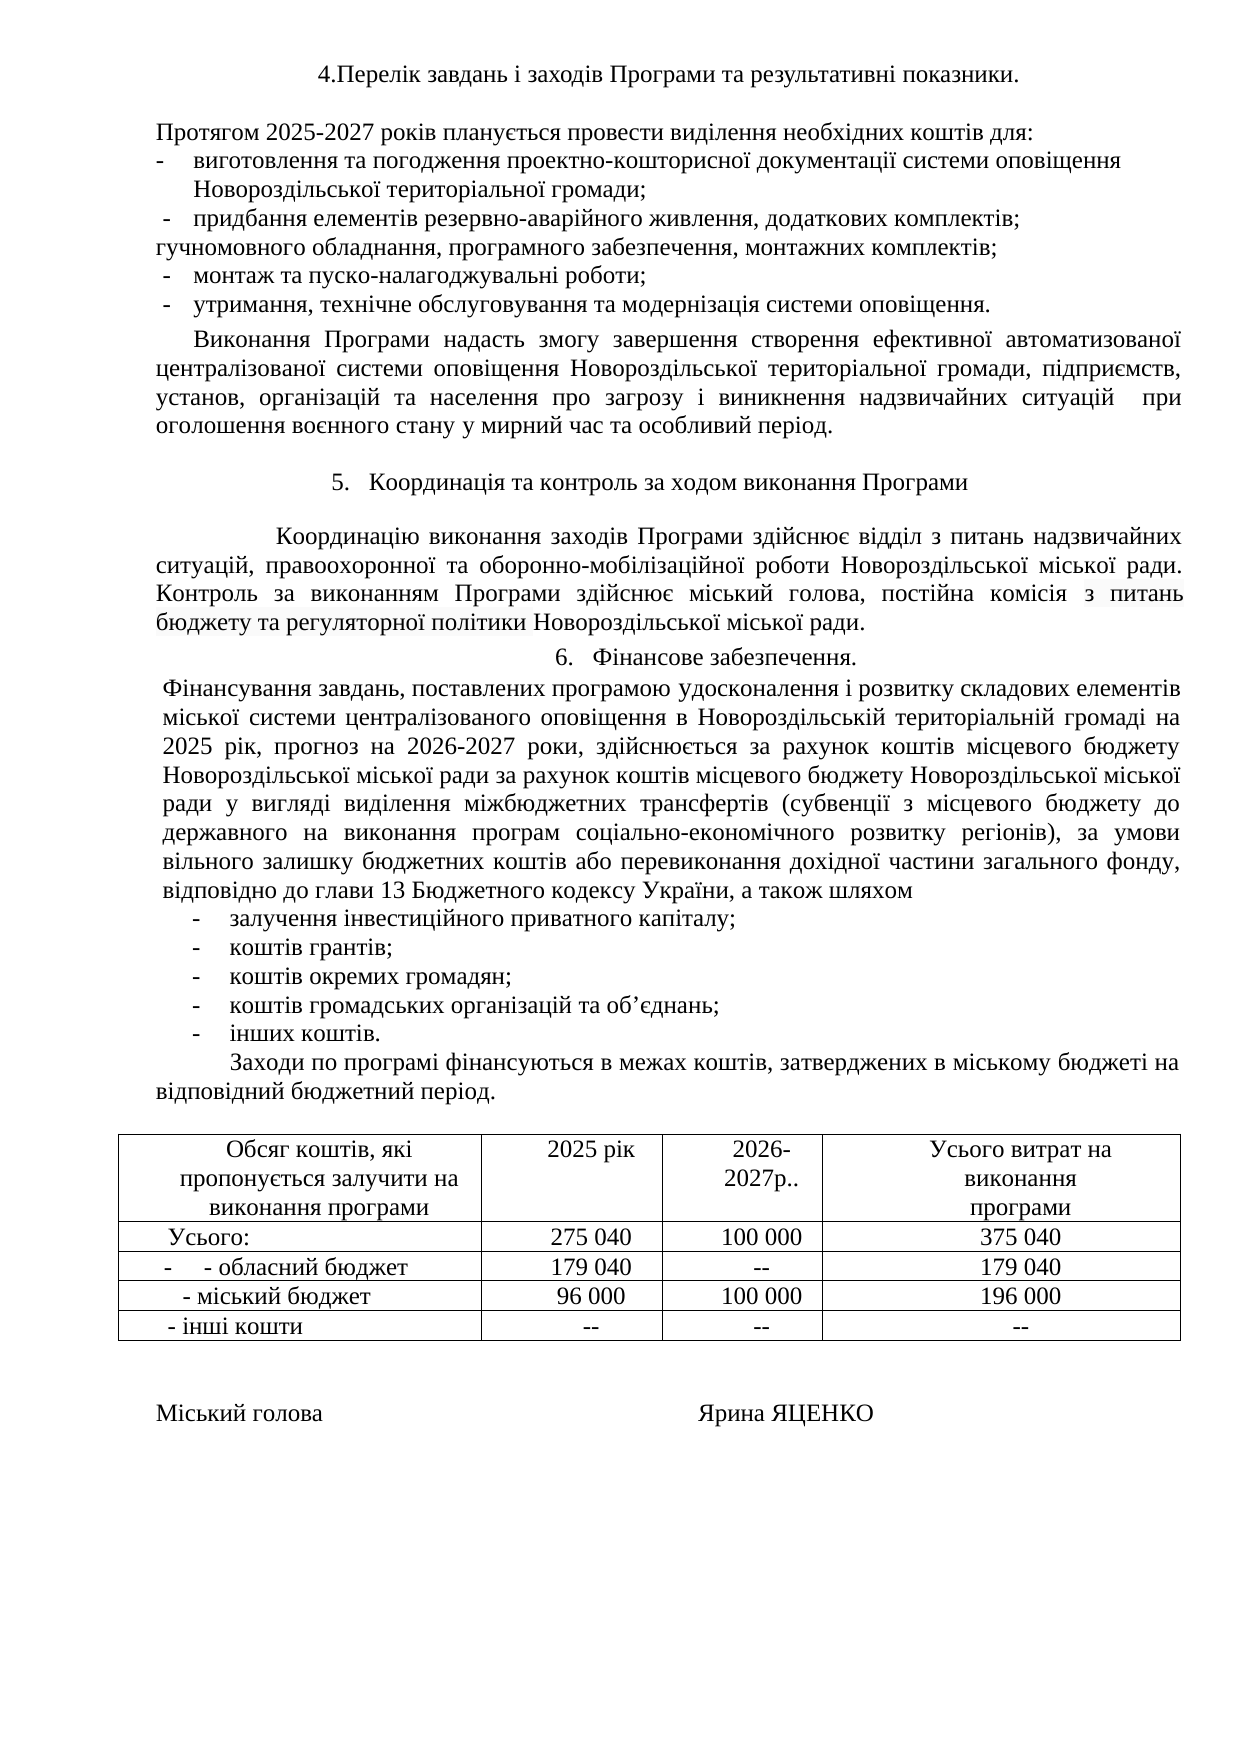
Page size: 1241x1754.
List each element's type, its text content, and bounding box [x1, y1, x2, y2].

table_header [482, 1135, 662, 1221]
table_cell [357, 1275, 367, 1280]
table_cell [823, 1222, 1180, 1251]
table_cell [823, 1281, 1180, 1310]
list інших коштів. [192, 1018, 1181, 1047]
text Координацію виконання заходів Програми здійснює відділ з питань надзвичайних ситуацій, правоохоронної та оборонно-мобілізаційної роботи Новороздільської міської ради. Контроль за виконанням Програми здійснює міський голова, постійна комісія з питань бюджету та регуляторної політики Новороздільської міської ради. [156, 521, 1184, 636]
list Координація та контроль за ходом виконання Програми [118, 467, 1181, 496]
text Фінансування завдань, поставлених програмою удосконалення і розвитку складових елементів міської системи централізованого оповіщення в Новороздільській територіальній громаді на 2025 рік, прогноз на 2026-2027 роки, здійснюється за рахунок коштів місцевого бюджету Новороздільської міської ради за рахунок коштів місцевого бюджету Новороздільської міської ради у вигляді виділення міжбюджетних трансфертів (субвенції з місцевого бюджету до державного на виконання програм соціально-економічного розвитку регіонів), за умови вільного залишку бюджетних коштів або перевиконання дохідної частини загального фонду, відповідно до глави 13 Бюджетного кодексу України, а також шляхом [162, 671, 1181, 903]
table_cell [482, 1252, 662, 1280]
text Заходи по програмі фінансуються в межах коштів, затверджених в міському бюджеті на відповідний бюджетний період. [156, 1047, 1181, 1105]
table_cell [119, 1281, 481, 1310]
list Фінансове забезпечення. [231, 642, 1181, 671]
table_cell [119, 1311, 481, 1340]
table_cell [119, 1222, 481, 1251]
text Міський голова Ярина ЯЦЕНКО [156, 1398, 1181, 1427]
list придбання елементів резервно-аварійного живлення, додаткових комплектів; гучномовного обладнання, програмного забезпечення, монтажних комплектів; [156, 203, 1181, 260]
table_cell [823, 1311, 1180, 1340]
text Протягом 2025-2027 років планується провести виділення необхідних коштів для: [156, 117, 1181, 145]
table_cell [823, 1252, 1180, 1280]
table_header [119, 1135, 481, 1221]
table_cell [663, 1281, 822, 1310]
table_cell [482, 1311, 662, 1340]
list залучення інвестиційного приватного капіталу; [192, 903, 1181, 932]
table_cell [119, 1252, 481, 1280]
list коштів грантів; [192, 932, 1181, 961]
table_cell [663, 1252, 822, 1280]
list коштів окремих громадян; [192, 961, 1181, 990]
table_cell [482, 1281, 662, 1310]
text Виконання Програми надасть змогу завершення створення ефективної автоматизованої централізованої системи оповіщення Новороздільської територіальної громади, підприємств, установ, організацій та населення про загрозу і виникнення надзвичайних ситуацій при оголошення воєнного стану у мирний час та особливий період. [156, 324, 1182, 439]
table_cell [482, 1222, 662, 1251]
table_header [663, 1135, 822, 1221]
list коштів громадських організацій та об’єднань; [192, 990, 1181, 1018]
text 4.Перелік завдань і заходів Програми та результативні показники. [156, 59, 1181, 88]
list виготовлення та погодження проектно-кошторисної документації системи оповіщення Новороздільської територіальної громади; [156, 145, 1181, 203]
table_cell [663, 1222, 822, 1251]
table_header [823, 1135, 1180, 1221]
list утримання, технічне обслуговування та модернізація системи оповіщення. [156, 289, 1181, 318]
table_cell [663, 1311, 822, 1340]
list монтаж та пуско-налагоджувальні роботи; [156, 260, 1181, 289]
